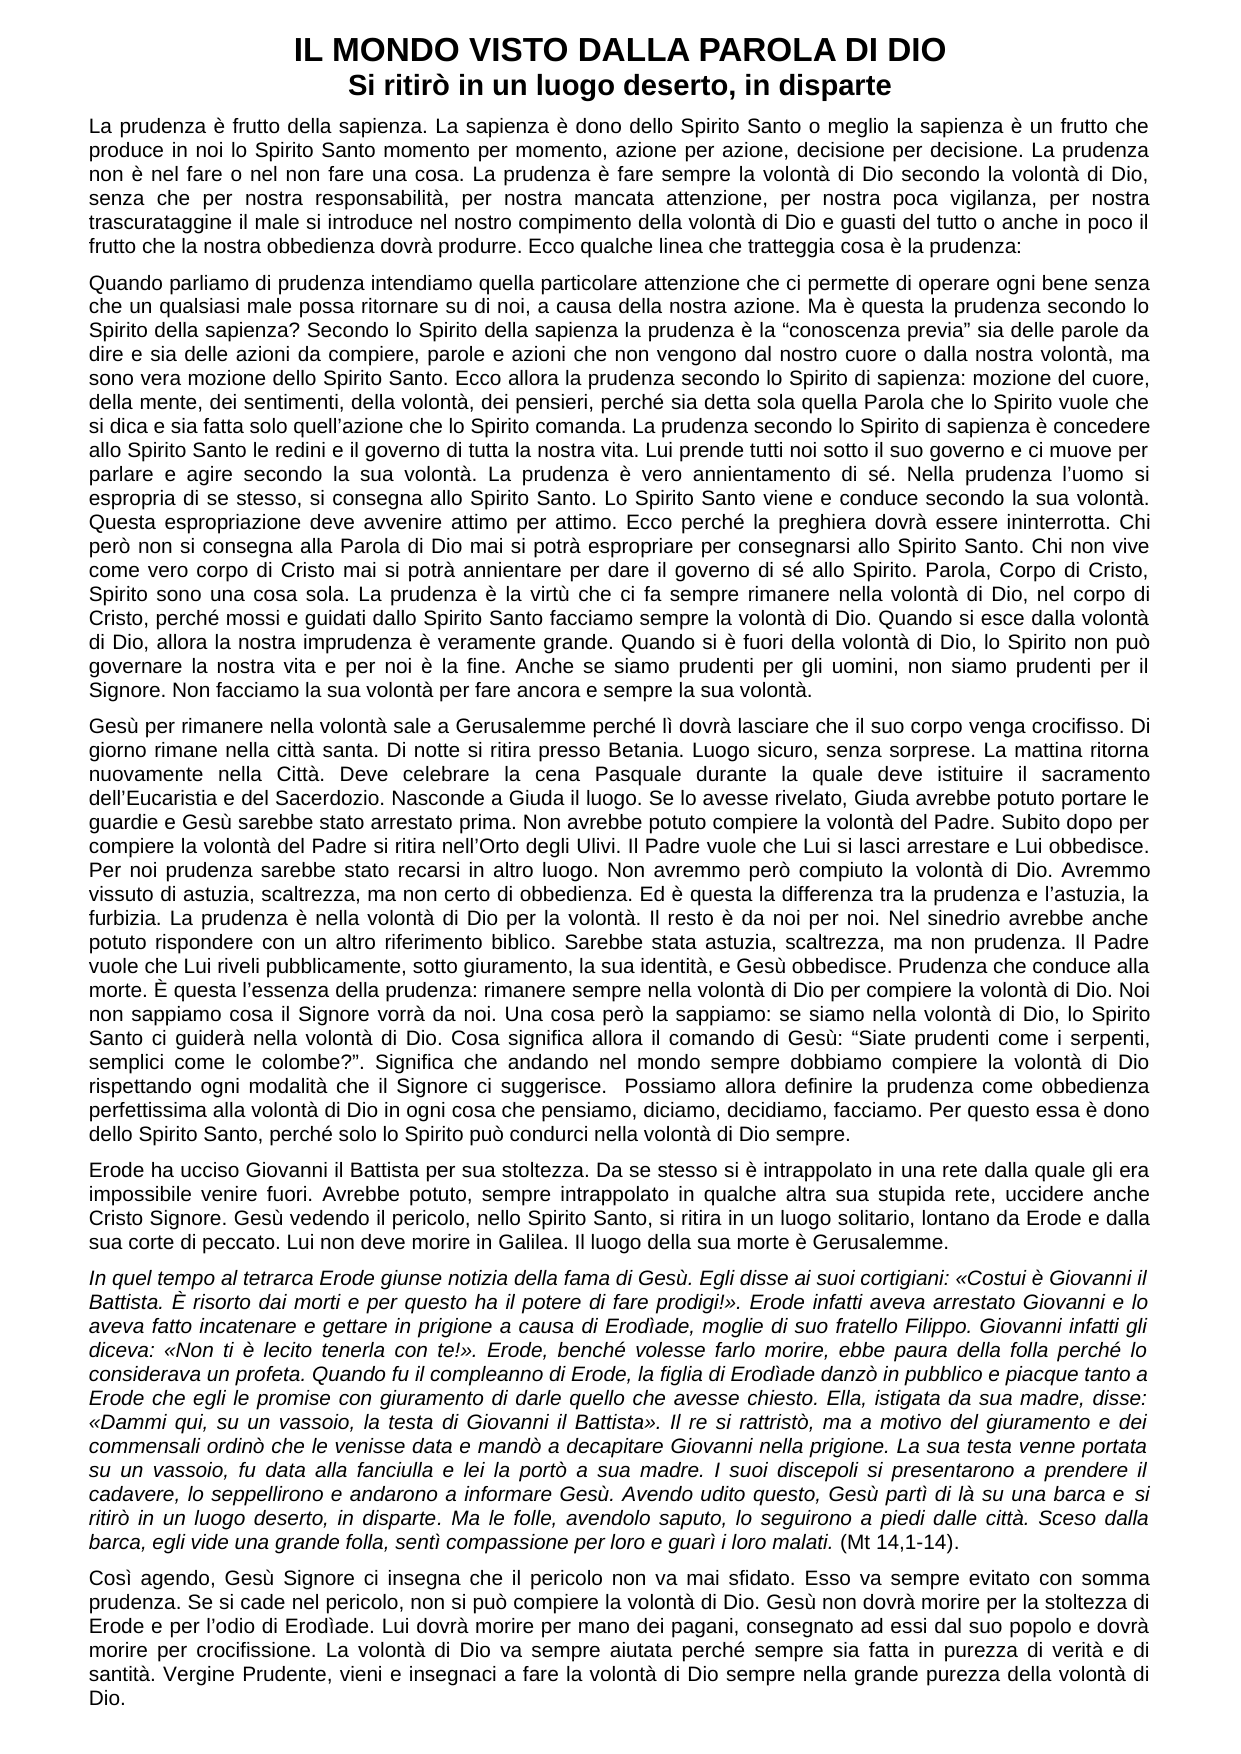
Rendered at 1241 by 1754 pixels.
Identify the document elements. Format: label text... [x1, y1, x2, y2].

text Gesù per rimanere nella volontà sale a Gerusalemme perché lì dovrà lasciare che il suo corpo venga crocifisso. Di giorno rimane nella città santa. Di notte si ritira presso Betania. Luogo sicuro, senza sorprese. La mattina ritorna nuovamente nella Città. Deve celebrare la cena Pasquale durante la quale deve istituire il sacramento dell’Eucaristia e del Sacerdozio. Nasconde a Giuda il luogo. Se lo avesse rivelato, Giuda avrebbe potuto portare le guardie e Gesù sarebbe stato arrestato prima. Non avrebbe potuto compiere la volontà del Padre. Subito dopo per compiere la volontà del Padre si ritira nell’Orto degli Ulivi. Il Padre vuole che Lui si lasci arrestare e Lui obbedisce. Per noi prudenza sarebbe stato recarsi in altro luogo. Non avremmo però compiuto la volontà di Dio. Avremmo vissuto di astuzia, scaltrezza, ma non certo di obbedienza. Ed è questa la differenza tra la prudenza e l’astuzia, la furbizia. La prudenza è nella volontà di Dio per la volontà. Il resto è da noi per noi. Nel sinedrio avrebbe anche potuto rispondere con un altro riferimento biblico. Sarebbe stata astuzia, scaltrezza, ma non prudenza. Il Padre vuole che Lui riveli pubblicamente, sotto giuramento, la sua identità, e Gesù obbedisce. Prudenza che conduce alla morte. È questa l’essenza della prudenza: rimanere sempre nella volontà di Dio per compiere la volontà di Dio. Noi non sappiamo cosa il Signore vorrà da noi. Una cosa però la sappiamo: se siamo nella volontà di Dio, lo Spirito Santo ci guiderà nella volontà di Dio. Cosa significa allora il comando di Gesù: “Siate prudenti come i serpenti, semplici come le colombe?”. Significa che andando nel mondo sempre dobbiamo compiere la volontà di Dio rispettando ogni modalità che il Signore ci suggerisce. Possiamo allora definire la prudenza come obbedienza perfettissima alla volontà di Dio in ogni cosa che pensiamo, diciamo, decidiamo, facciamo. Per questo essa è dono dello Spirito Santo, perché solo lo Spirito può condurci nella volontà di Dio sempre. [89, 714, 1152, 1145]
text In quel tempo al tetrarca Erode giunse notizia della fama di Gesù. Egli disse ai suoi cortigiani: «Costui è Giovanni il Battista. È risorto dai morti e per questo ha il potere di fare prodigi!». Erode infatti aveva arrestato Giovanni e lo aveva fatto incatenare e gettare in prigione a causa di Erodìade, moglie di suo fratello Filippo. Giovanni infatti gli diceva: «Non ti è lecito tenerla con te!». Erode, benché volesse farlo morire, ebbe paura della folla perché lo considerava un profeta. Quando fu il compleanno di Erode, la figlia di Erodìade danzò in pubblico e piacque tanto a Erode che egli le promise con giuramento di darle quello che avesse chiesto. Ella, istigata da sua madre, disse: «Dammi qui, su un vassoio, la testa di Giovanni il Battista». Il re si rattristò, ma a motivo del giuramento e dei commensali ordinò che le venisse data e mandò a decapitare Giovanni nella prigione. La sua testa venne portata su un vassoio, fu data alla fanciulla e lei la portò a sua madre. I suoi discepoli si presentarono a prendere il cadavere, lo seppellirono e andarono a informare Gesù. Avendo udito questo, Gesù partì di là su una barca e si ritirò in un luogo deserto, in disparte. Ma le folle, avendolo saputo, lo seguirono a piedi dalle città. Sceso dalla barca, egli vide una grande folla, sentì compassione per loro e guarì i loro malati. (Mt 14,1-14). [89, 1266, 1152, 1554]
text Si ritirò in un luogo deserto, in disparte [89, 68, 1152, 102]
text Così agendo, Gesù Signore ci insegna che il pericolo non va mai sfidato. Esso va sempre evitato con somma prudenza. Se si cade nel pericolo, non si può compiere la volontà di Dio. Gesù non dovrà morire per la stoltezza di Erode e per l’odio di Erodìade. Lui dovrà morire per mano dei pagani, consegnato ad essi dal suo popolo e dovrà morire per crocifissione. La volontà di Dio va sempre aiutata perché sempre sia fatta in purezza di verità e di santità. Vergine Prudente, vieni e insegnaci a fare la volontà di Dio sempre nella grande purezza della volontà di Dio. [89, 1566, 1152, 1710]
text Quando parliamo di prudenza intendiamo quella particolare attenzione che ci permette di operare ogni bene senza che un qualsiasi male possa ritornare su di noi, a causa della nostra azione. Ma è questa la prudenza secondo lo Spirito della sapienza? Secondo lo Spirito della sapienza la prudenza è la “conoscenza previa” sia delle parole da dire e sia delle azioni da compiere, parole e azioni che non vengono dal nostro cuore o dalla nostra volontà, ma sono vera mozione dello Spirito Santo. Ecco allora la prudenza secondo lo Spirito di sapienza: mozione del cuore, della mente, dei sentimenti, della volontà, dei pensieri, perché sia detta sola quella Parola che lo Spirito vuole che si dica e sia fatta solo quell’azione che lo Spirito comanda. La prudenza secondo lo Spirito di sapienza è concedere allo Spirito Santo le redini e il governo di tutta la nostra vita. Lui prende tutti noi sotto il suo governo e ci muove per parlare e agire secondo la sua volontà. La prudenza è vero annientamento di sé. Nella prudenza l’uomo si espropria di se stesso, si consegna allo Spirito Santo. Lo Spirito Santo viene e conduce secondo la sua volontà. Questa espropriazione deve avvenire attimo per attimo. Ecco perché la preghiera dovrà essere ininterrotta. Chi però non si consegna alla Parola di Dio mai si potrà espropriare per consegnarsi allo Spirito Santo. Chi non vive come vero corpo di Cristo mai si potrà annientare per dare il governo di sé allo Spirito. Parola, Corpo di Cristo, Spirito sono una cosa sola. La prudenza è la virtù che ci fa sempre rimanere nella volontà di Dio, nel corpo di Cristo, perché mossi e guidati dallo Spirito Santo facciamo sempre la volontà di Dio. Quando si esce dalla volontà di Dio, allora la nostra imprudenza è veramente grande. Quando si è fuori della volontà di Dio, lo Spirito non può governare la nostra vita e per noi è la fine. Anche se siamo prudenti per gli uomini, non siamo prudenti per il Signore. Non facciamo la sua volontà per fare ancora e sempre la sua volontà. [89, 270, 1152, 702]
text Erode ha ucciso Giovanni il Battista per sua stoltezza. Da se stesso si è intrappolato in una rete dalla quale gli era impossibile venire fuori. Avrebbe potuto, sempre intrappolato in qualche altra sua stupida rete, uccidere anche Cristo Signore. Gesù vedendo il pericolo, nello Spirito Santo, si ritira in un luogo solitario, lontano da Erode e dalla sua corte di peccato. Lui non deve morire in Galilea. Il luogo della sua morte è Gerusalemme. [89, 1158, 1152, 1254]
subtitle IL MONDO VISTO DALLA PAROLA DI DIO [89, 29, 1152, 68]
text La prudenza è frutto della sapienza. La sapienza è dono dello Spirito Santo o meglio la sapienza è un frutto che produce in noi lo Spirito Santo momento per momento, azione per azione, decisione per decisione. La prudenza non è nel fare o nel non fare una cosa. La prudenza è fare sempre la volontà di Dio secondo la volontà di Dio, senza che per nostra responsabilità, per nostra mancata attenzione, per nostra poca vigilanza, per nostra trascurataggine il male si introduce nel nostro compimento della volontà di Dio e guasti del tutto o anche in poco il frutto che la nostra obbedienza dovrà produrre. Ecco qualche linea che tratteggia cosa è la prudenza: [89, 114, 1152, 258]
